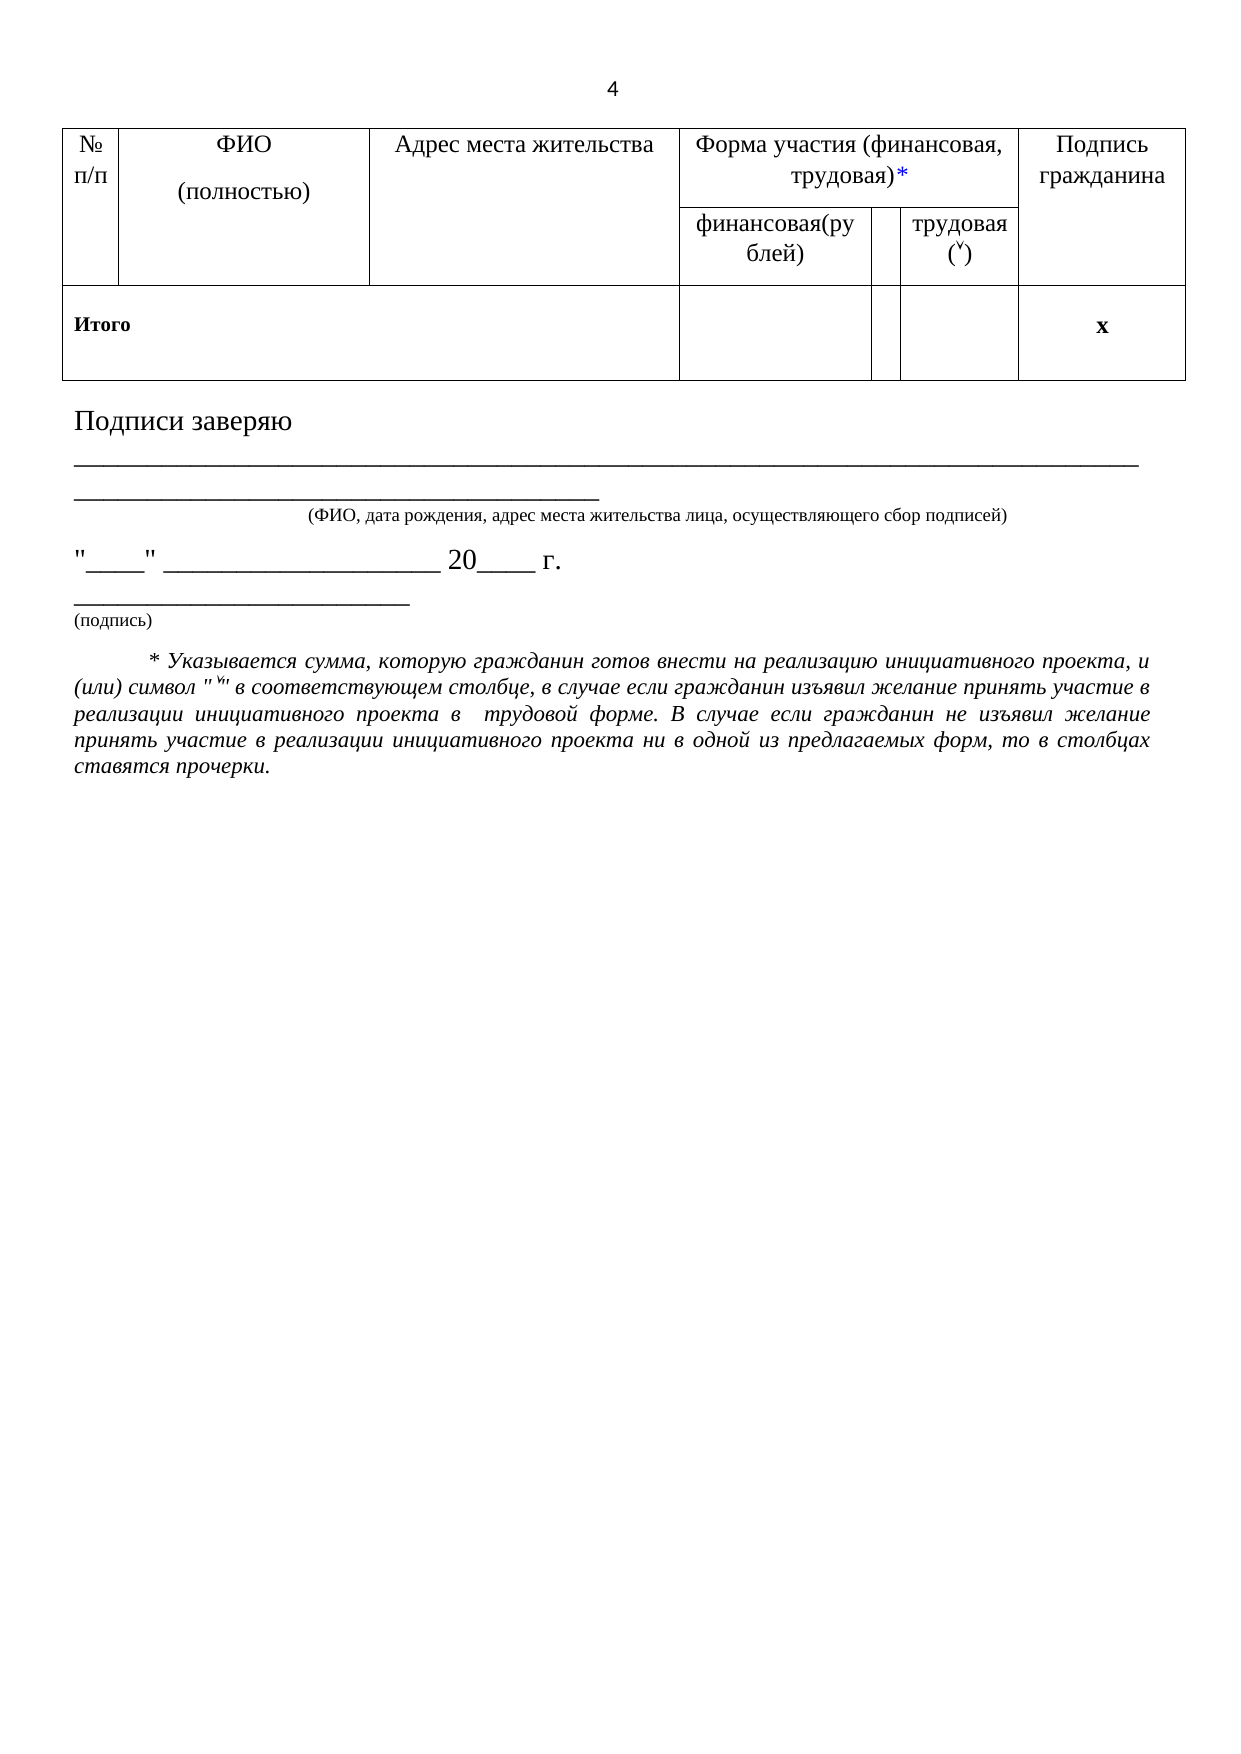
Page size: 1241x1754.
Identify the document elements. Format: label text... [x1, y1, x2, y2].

table_cell [901, 286, 1018, 380]
table_header Форма участия (финансовая, трудовая)* [680, 129, 1018, 207]
text * Указывается сумма, которую гражданин готов внести на реализацию инициативного проекта, и (или) символ "" в соответствующем столбце, в случае если гражданин изъявил желание принять участие в реализации инициативного проекта в трудовой форме. В случае если гражданин не изъявил желание принять участие в реализации инициативного проекта ни в одной из предлагаемых форм, то в столбцах ставятся прочерки. [74, 647, 1152, 779]
text "____" ___________________ 20____ г. _______________________ [74, 542, 1152, 609]
table_header № п/п [63, 129, 118, 285]
text Подписи заверяю _____________________________________________________________________________________________________________ [74, 403, 1152, 503]
table_cell [872, 286, 900, 380]
table_cell [680, 286, 871, 380]
text (ФИО, дата рождения, адрес места жительства лица, осуществляющего сбор подписей) [74, 503, 1152, 525]
table_header Адрес места жительства [370, 129, 679, 285]
table_cell финансовая(рублей) [680, 208, 871, 285]
table_header Подпись гражданина [1019, 129, 1185, 285]
table_header ФИО (полностью) [119, 129, 369, 285]
table_cell [872, 208, 900, 285]
text (подпись) [74, 609, 1152, 630]
table_cell трудовая() [901, 208, 1018, 285]
table_cell Итого [63, 286, 679, 380]
table_cell х [1019, 286, 1185, 380]
